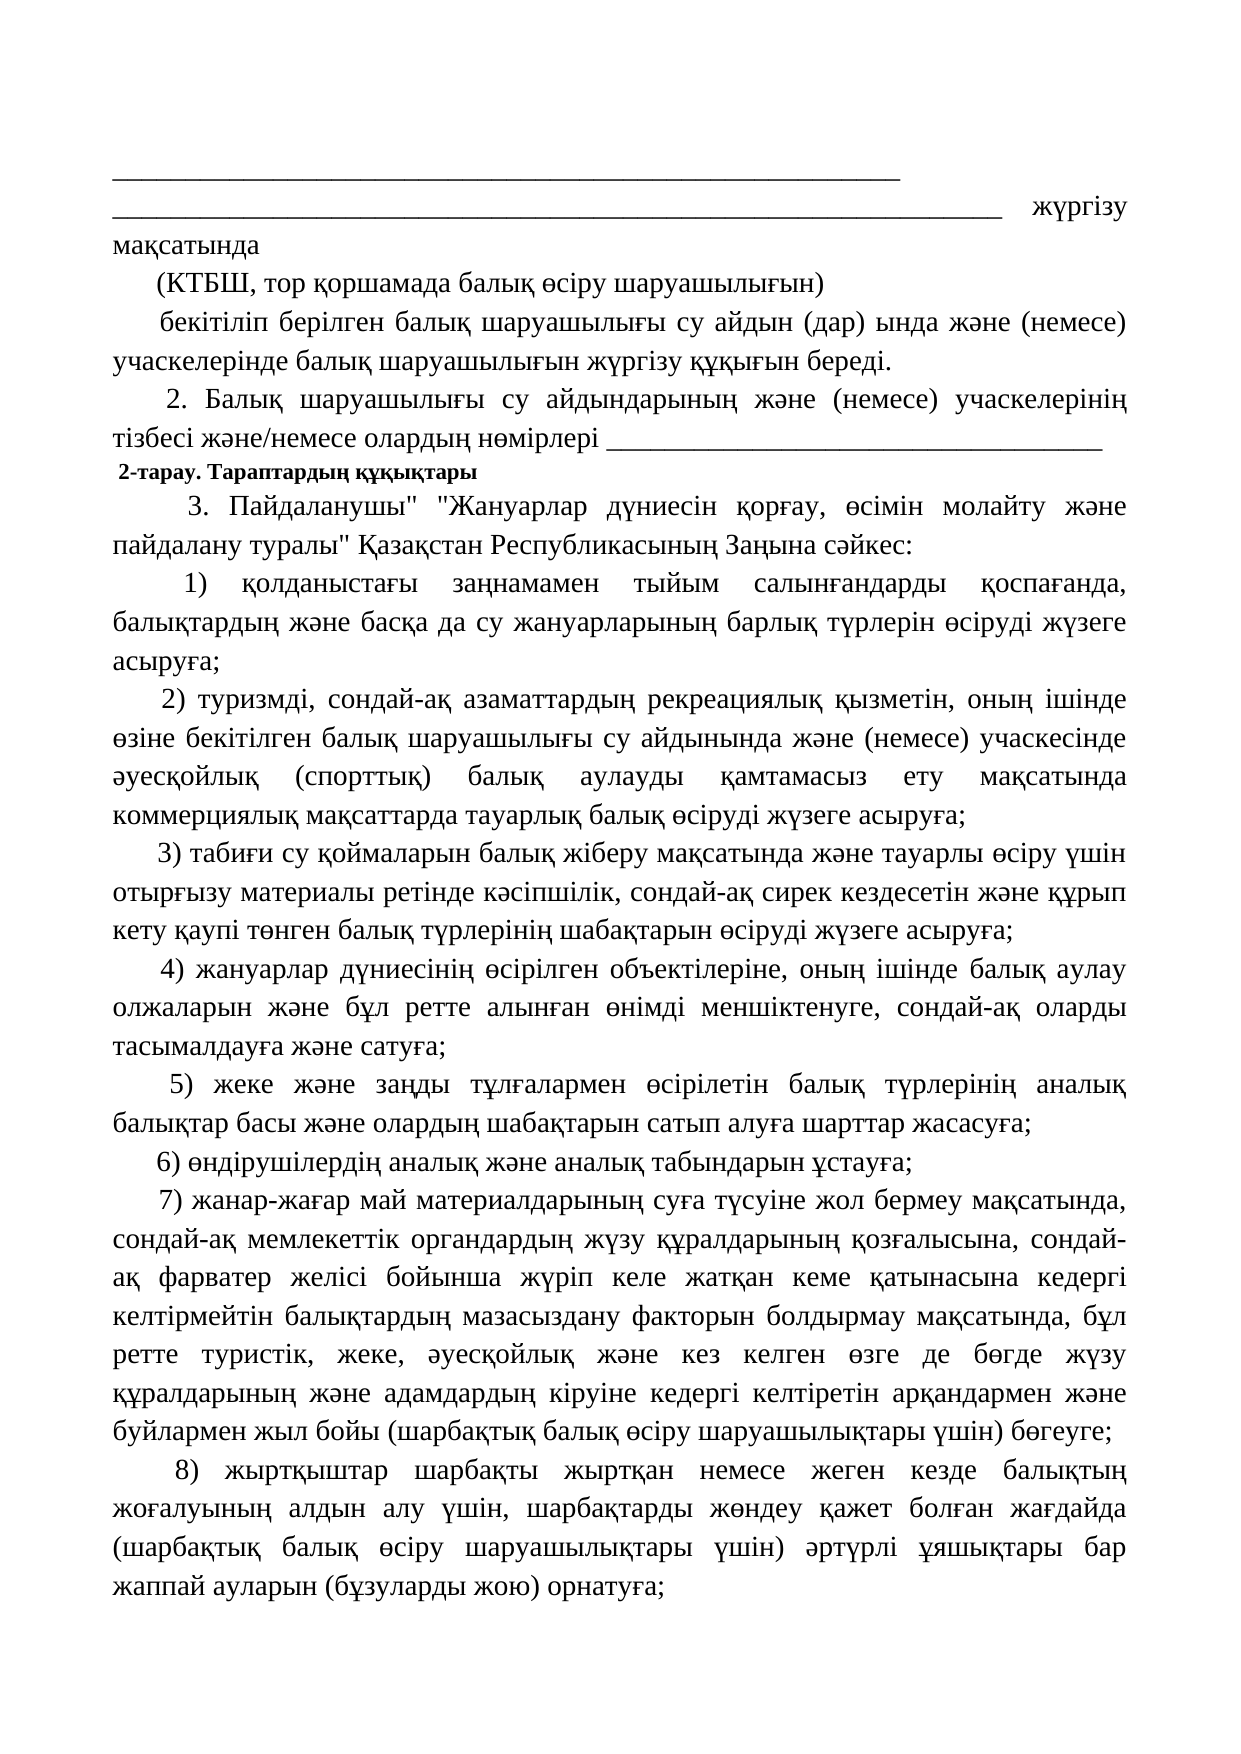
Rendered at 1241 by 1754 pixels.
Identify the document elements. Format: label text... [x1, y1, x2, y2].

text бекітіліп берілген балық шаруашылығы су айдын (дар) ында және (немесе) учаскелерінде балық шаруашылығын жүргізу құқығын береді. [112, 304, 1128, 376]
text 1) қолданыстағы заңнамамен тыйым салынғандарды қоспағанда, балықтардың және басқа да су жануарларының барлық түрлерін өсіруді жүзеге асыруға; [112, 566, 1128, 676]
text 8) жыртқыштар шарбақты жыртқан немесе жеген кезде балықтың жоғалуының алдын алу үшін, шарбақтарды жөндеу қажет болған жағдайда (шарбақтық балық өсіру шаруашылықтары үшін) әртүрлі ұяшықтары бар жаппай ауларын (бұзуларды жою) орнатуға; [112, 1452, 1128, 1601]
text 4) жануарлар дүниесінің өсірілген объектілеріне, оның ішінде балық аулау олжаларын және бұл ретте алынған өнiмдi меншiктенуге, сондай-ақ оларды тасымалдауға және сатуға; [112, 951, 1128, 1062]
text 3) табиғи су қоймаларын балық жіберу мақсатында және тауарлы өсіру үшін отырғызу материалы ретінде кәсіпшілік, сондай-ақ сирек кездесетін және құрып кету қаупі төнген балық түрлерінің шабақтарын өсіруді жүзеге асыруға; [112, 835, 1128, 946]
text 6) өндірушілердің аналық және аналық табындарын ұстауға; [112, 1144, 1128, 1177]
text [112, 150, 1128, 261]
text 3. Пайдаланушы" "Жануарлар дүниесiн қорғау, өсiмiн молайту және пайдалану туралы" Қазақстан Республикасының Заңына сәйкес: [112, 488, 1128, 561]
text 7) жанар-жағар май материалдарының суға түсуіне жол бермеу мақсатында, сондай-ақ мемлекеттік органдардың жүзу құралдарының қозғалысына, сондай-ақ фарватер желісі бойынша жүріп келе жатқан кеме қатынасына кедергі келтірмейтін балықтардың мазасыздану факторын болдырмау мақсатында, бұл ретте туристік, жеке, әуесқойлық және кез келген өзге де бөгде жүзу құралдарының және адамдардың кіруіне кедергі келтіретін арқандармен және буйлармен жыл бойы (шарбақтық балық өсіру шаруашылықтары үшін) бөгеуге; [112, 1182, 1128, 1447]
text 2-тарау. Тараптардың құқықтары [112, 458, 1128, 485]
text (КТБШ, тор қоршамада балық өсіру шаруашылығын) [112, 266, 1128, 299]
text 5) жеке және заңды тұлғалармен өсірілетін балық түрлерінің аналық балықтар басы және олардың шабақтарын сатып алуға шарттар жасасуға; [112, 1067, 1128, 1139]
text 2) туризмді, сондай-ақ азаматтардың рекреациялық қызметін, оның ішінде өзіне бекітілген балық шаруашылығы су айдынында және (немесе) учаскесінде әуесқойлық (спорттық) балық аулауды қамтамасыз ету мақсатында коммерциялық мақсаттарда тауарлық балық өсіруді жүзеге асыруға; [112, 681, 1128, 830]
text 2. Балық шаруашылығы су айдындарының және (немесе) учаскелерінің тізбесі және/немесе олардың нөмірлері __________________________________ [112, 381, 1128, 453]
